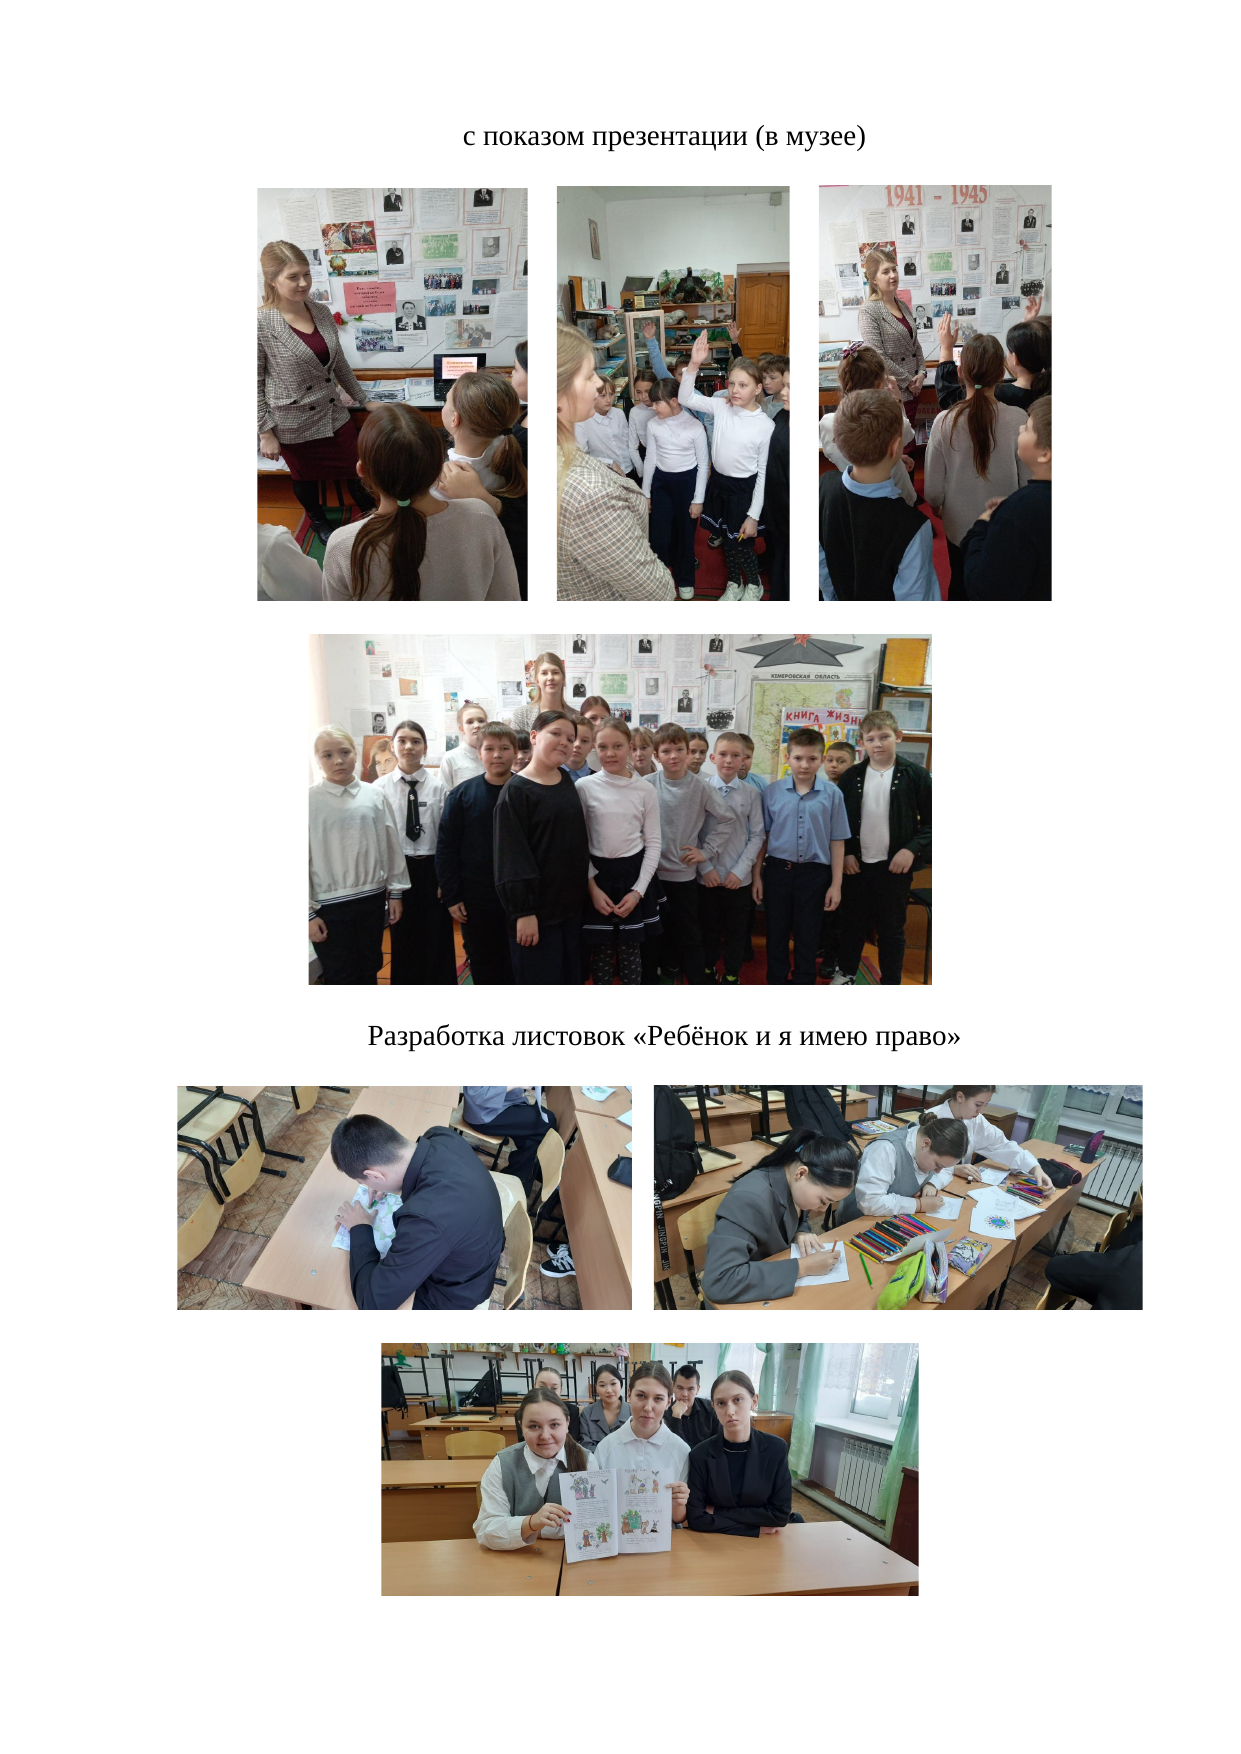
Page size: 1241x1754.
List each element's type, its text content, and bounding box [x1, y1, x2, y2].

picture [257, 188, 528, 601]
picture [818, 185, 1052, 601]
picture [177, 1086, 632, 1310]
picture [556, 186, 790, 601]
picture [308, 634, 932, 985]
picture [653, 1085, 1143, 1310]
picture [381, 1343, 919, 1596]
text Разработка листовок «Ребёнок и я имею право» [177, 1018, 1152, 1051]
text с показом презентации (в музее) [177, 118, 1152, 152]
